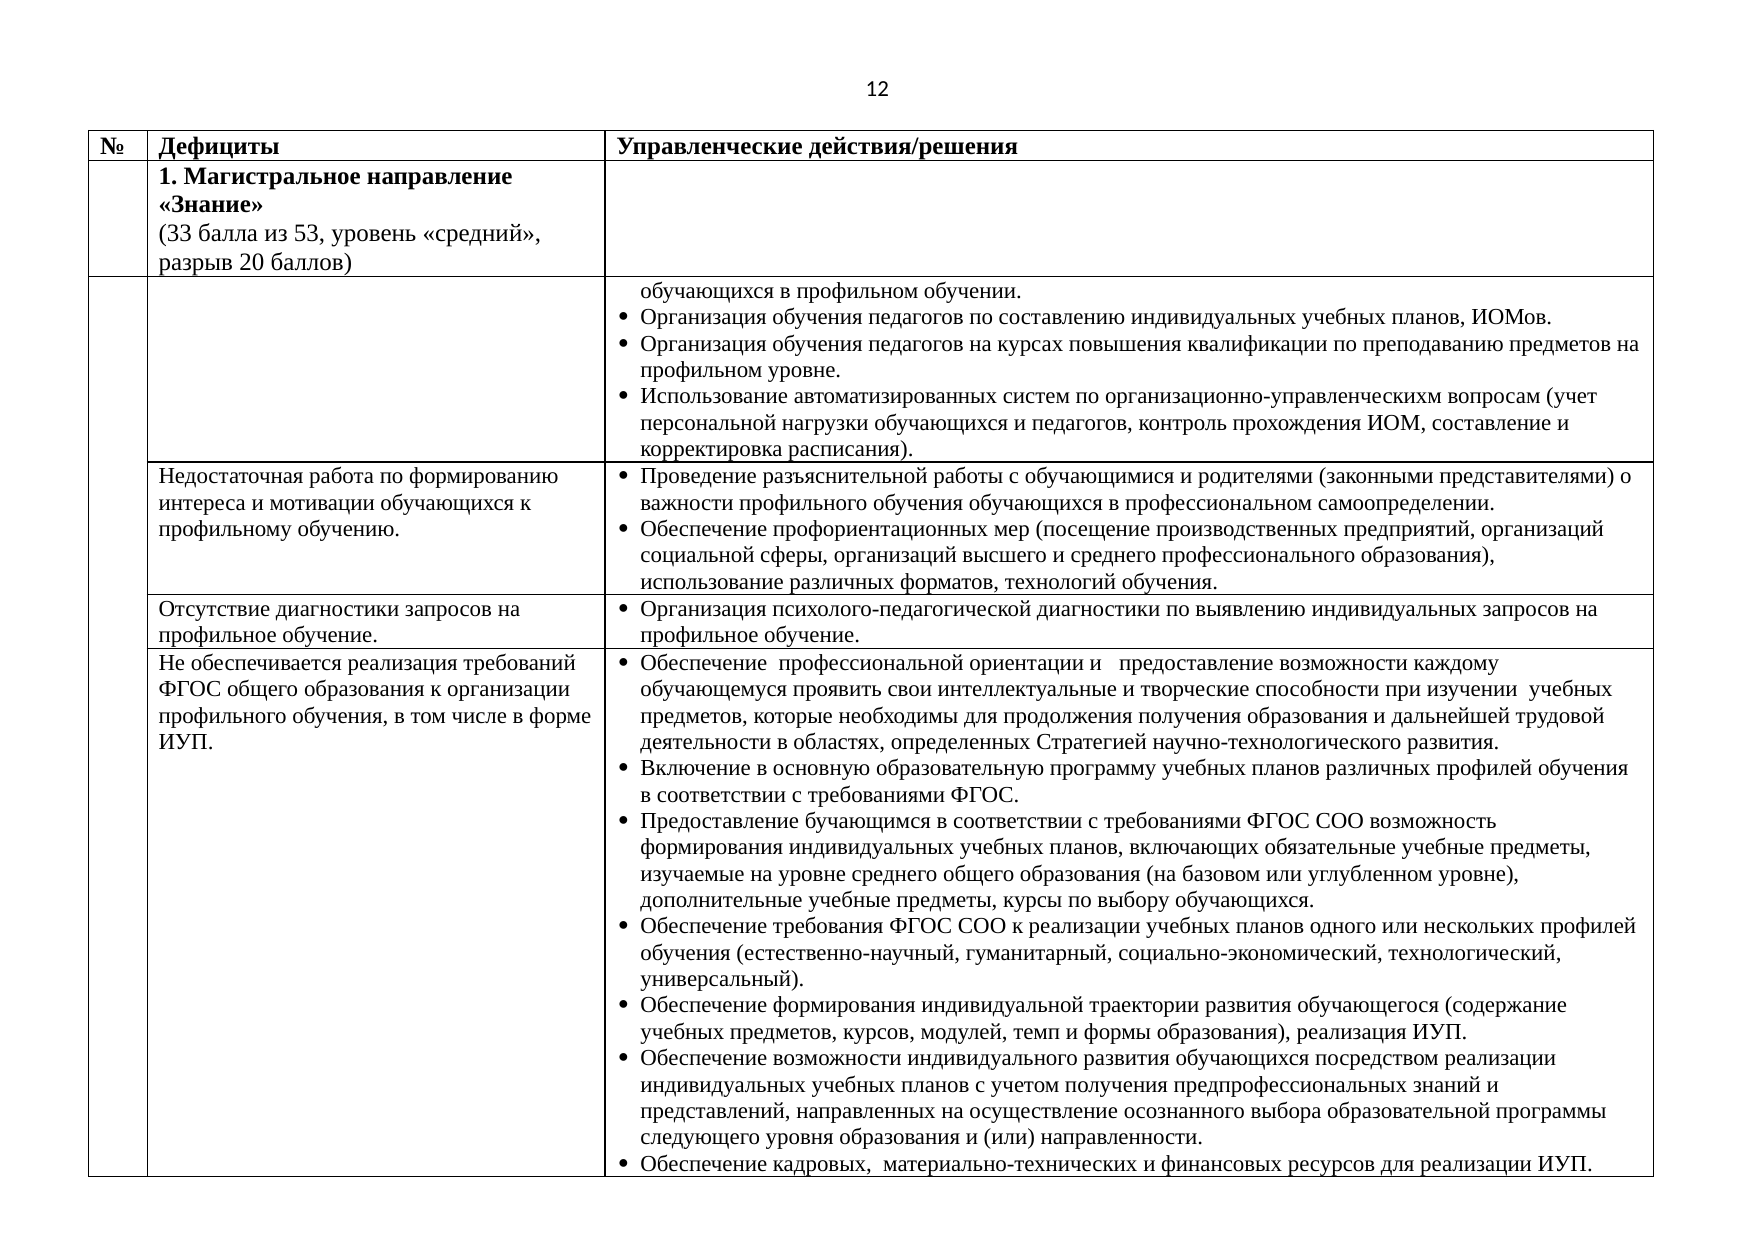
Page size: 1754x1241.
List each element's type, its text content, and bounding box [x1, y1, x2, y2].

table_header № [89, 131, 147, 160]
table_header Дефициты [148, 131, 604, 160]
table_cell 1. Магистральное направление «Знание» (33 балла из 53, уровень «средний», разрыв 20 баллов) [148, 161, 604, 276]
table_cell [606, 161, 1653, 276]
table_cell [148, 649, 604, 1176]
table_cell Проведение разъяснительной работы с обучающимися и родителями (законными представителями) о важности профильного обучения обучающихся в профессиональном самоопределении. Обеспечение профориентационных мер (посещение производственных предприятий, организаций социальной сферы, организаций высшего и среднего профессионального образования), использование различных форматов, технологий обучения. [606, 463, 1653, 594]
table_header Управленческие действия/решения [606, 131, 1653, 160]
table_cell Недостаточная работа по формированию интереса и мотивации обучающихся к профильному обучению. [148, 463, 604, 594]
table_cell [89, 161, 147, 276]
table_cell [606, 277, 1653, 461]
table_cell Отсутствие диагностики запросов на профильное обучение. [148, 595, 604, 648]
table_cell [148, 277, 604, 461]
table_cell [606, 649, 1653, 1176]
table_cell Организация психолого-педагогической диагностики по выявлению индивидуальных запросов на профильное обучение. [606, 595, 1653, 648]
